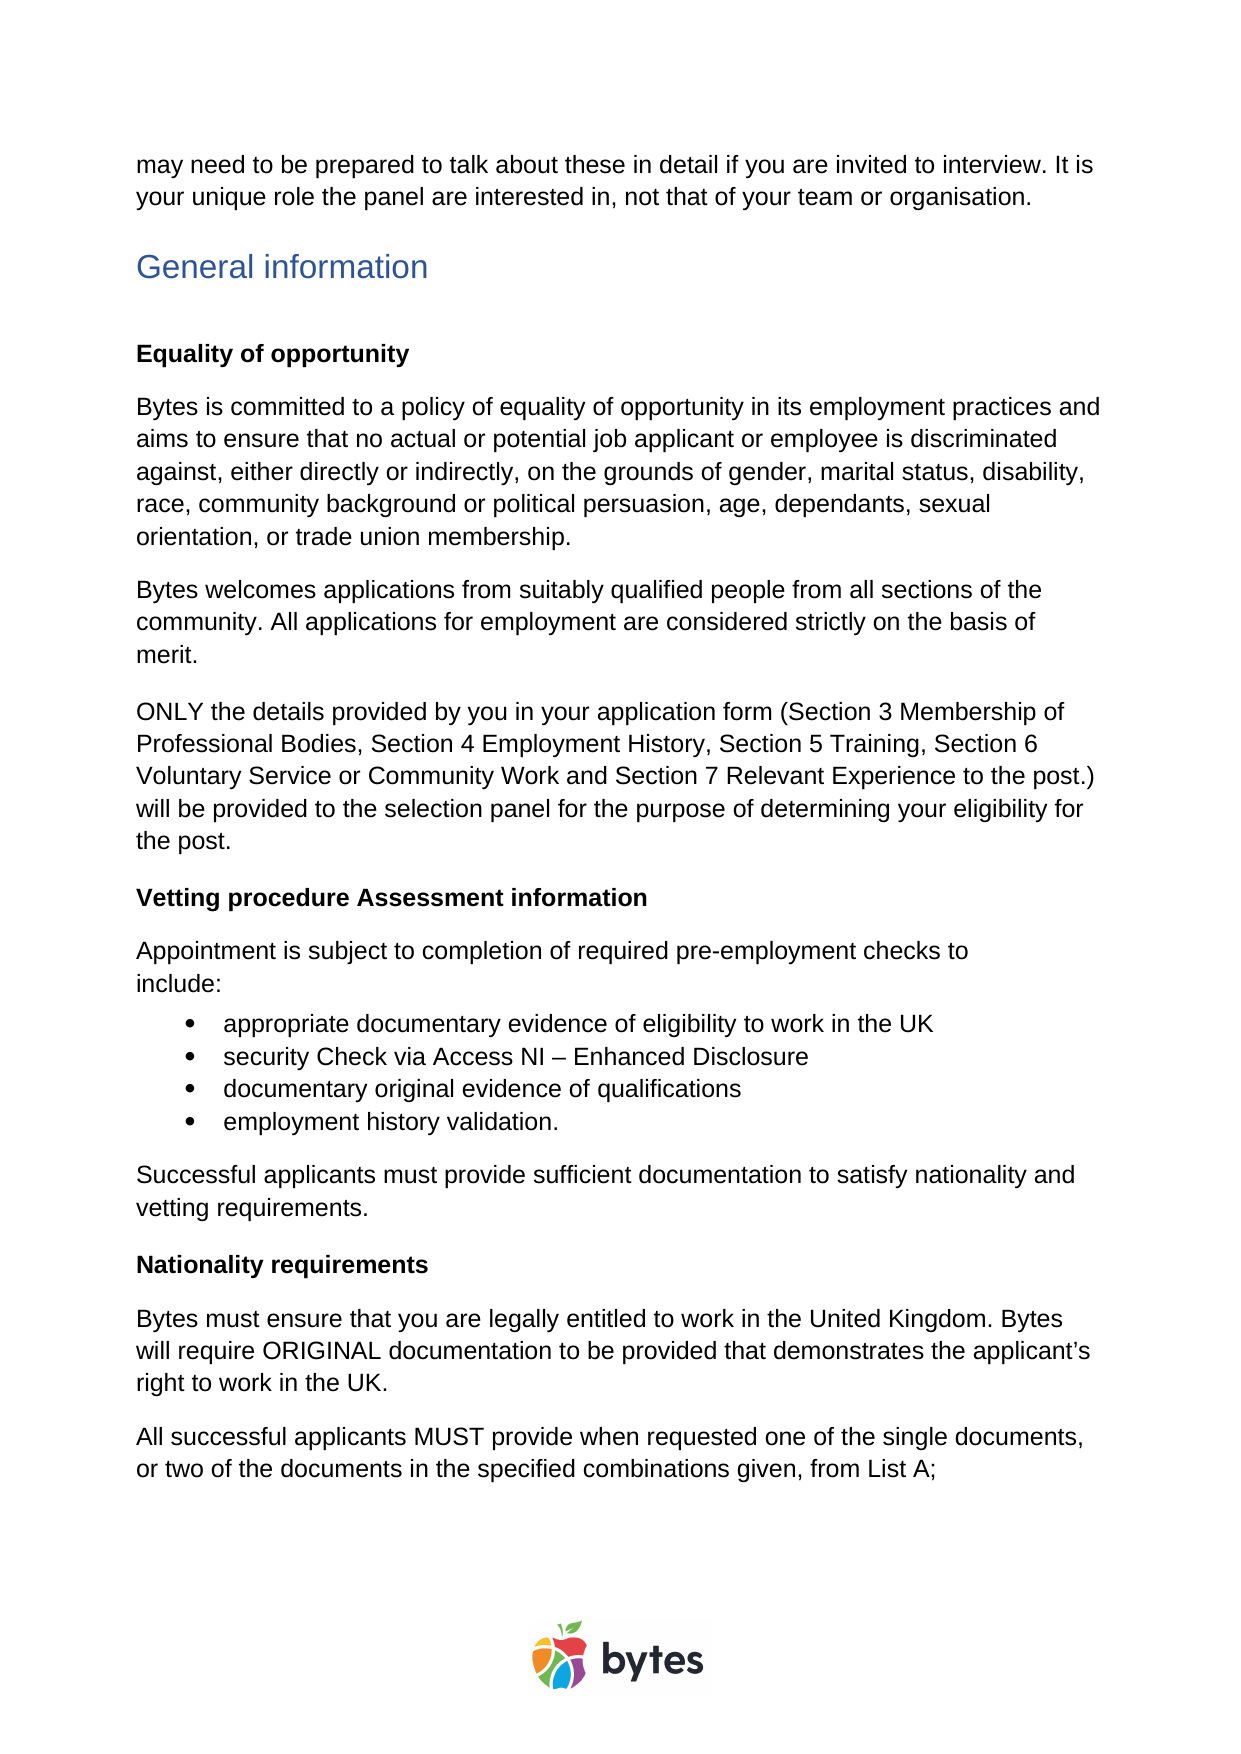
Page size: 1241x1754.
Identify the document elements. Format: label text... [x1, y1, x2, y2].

picture [528, 1618, 712, 1695]
text Bytes must ensure that you are legally entitled to work in the United Kingdom. Bytes will require ORIGINAL documentation to be provided that demonstrates the applicant’s right to work in the UK. [136, 1303, 1104, 1397]
text Successful applicants must provide sufficient documentation to satisfy nationality and vetting requirements. [136, 1161, 1104, 1222]
list security Check via Access NI – Enhanced Disclosure [186, 1042, 1070, 1071]
text Vetting procedure Assessment information [136, 883, 1104, 912]
list employment history validation. [186, 1107, 1104, 1136]
list appropriate documentary evidence of eligibility to work in the UK [186, 1009, 1077, 1038]
text Equality of opportunity [136, 339, 1050, 367]
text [136, 150, 1104, 211]
text Bytes is committed to a policy of equality of opportunity in its employment practices and aims to ensure that no actual or potential job applicant or employee is discriminated against, either directly or indirectly, on the grounds of gender, marital status, disability, race, community background or political persuasion, age, dependants, sexual orientation, or trade union membership. [136, 392, 1104, 550]
text Nationality requirements [136, 1250, 1104, 1279]
list documentary original evidence of qualifications [186, 1074, 1104, 1103]
text Bytes welcomes applications from suitably qualified people from all sections of the community. All applications for employment are considered strictly on the basis of merit. [136, 575, 1104, 668]
text ONLY the details provided by you in your application form (Section 3 Membership of Professional Bodies, Section 4 Employment History, Section 5 Training, Section 6 Voluntary Service or Community Work and Section 7 Relevant Experience to the post.) will be provided to the selection panel for the purpose of determining your eligibility for the post. [136, 697, 1104, 854]
subtitle General information [136, 247, 1104, 286]
text All successful applicants MUST provide when requested one of the single documents, or two of the documents in the specified combinations given, from List A; [136, 1422, 1104, 1483]
text Appointment is subject to completion of required pre-employment checks to include: [136, 936, 1059, 997]
